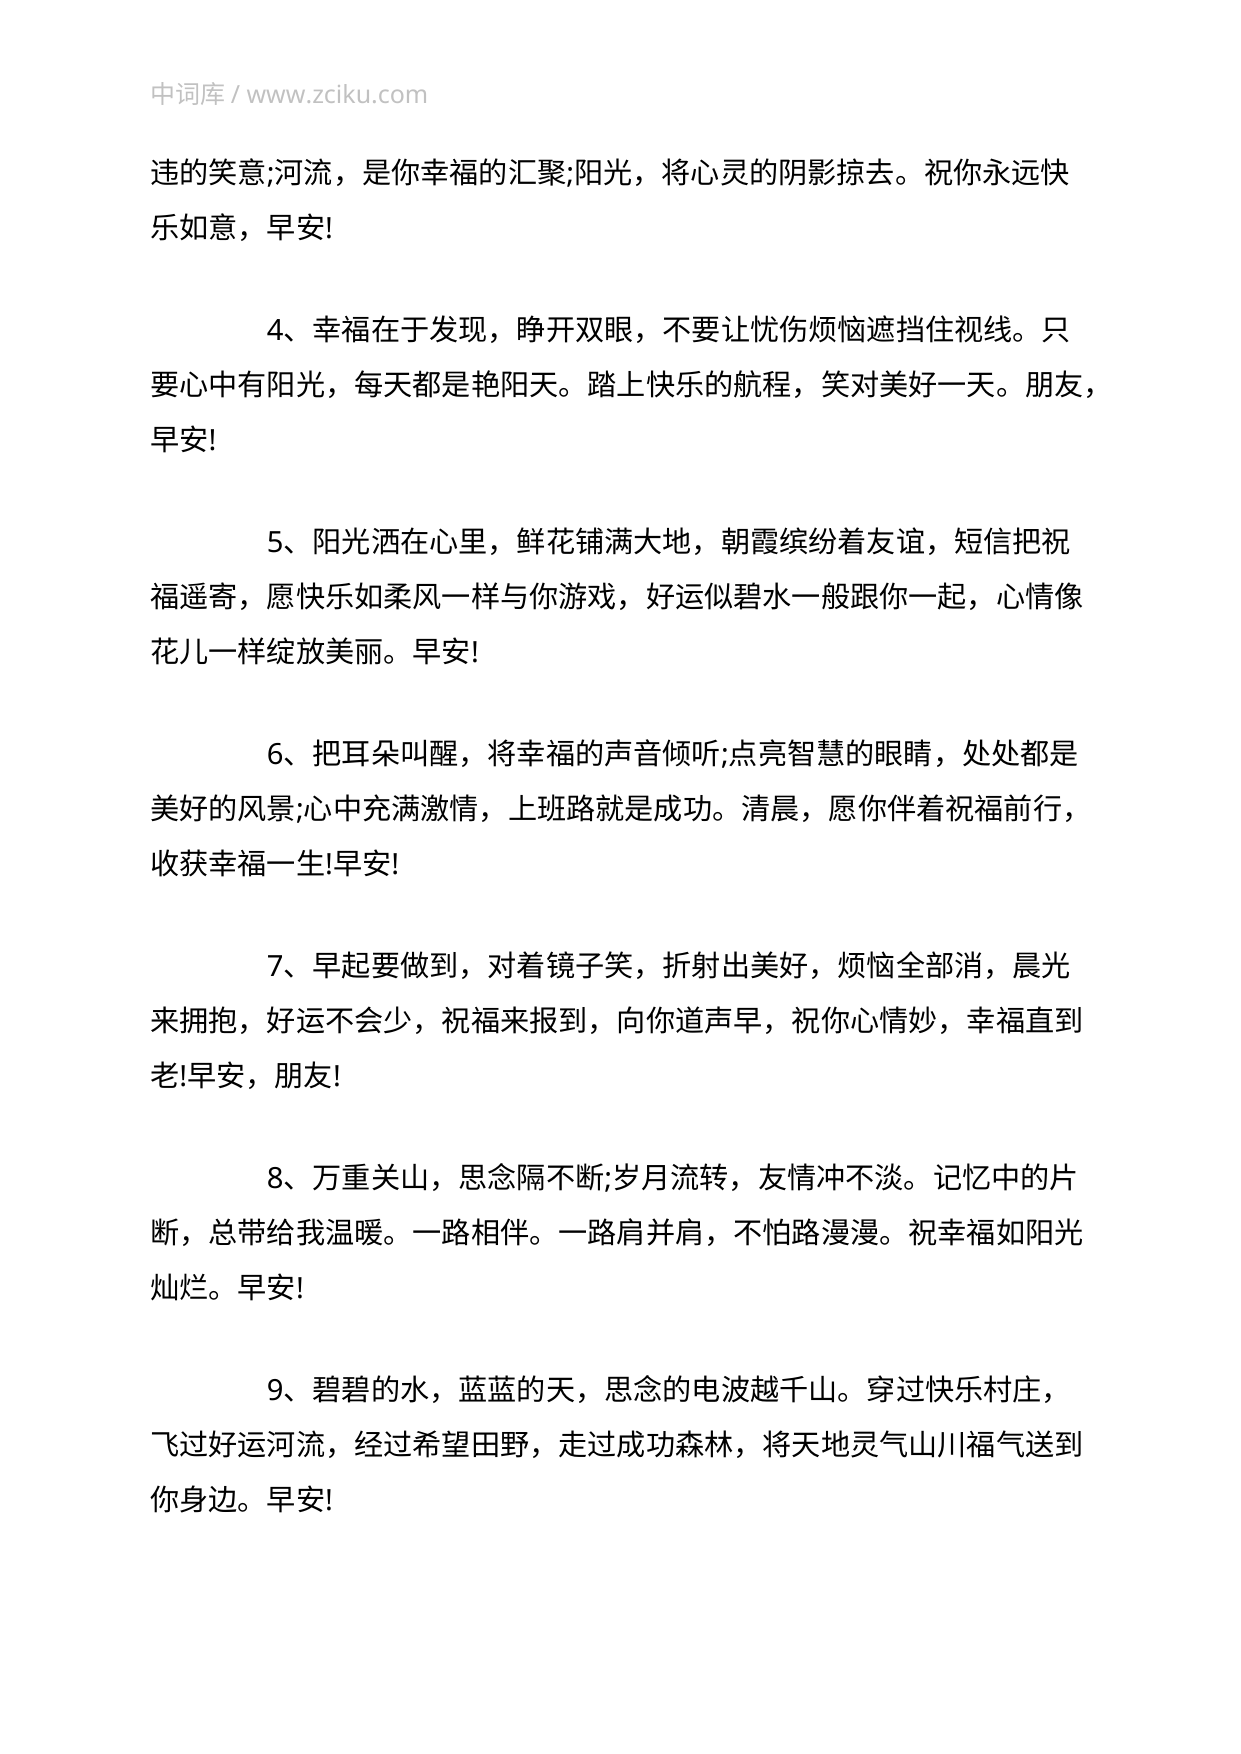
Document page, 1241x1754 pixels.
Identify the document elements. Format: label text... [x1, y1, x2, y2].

text 5、阳光洒在心里，鲜花铺满大地，朝霞缤纷着友谊，短信把祝福遥寄，愿快乐如柔风一样与你游戏，好运似碧水一般跟你一起，心情像花儿一样绽放美丽。早安! [150, 519, 1090, 671]
text 8、万重关山，思念隔不断;岁月流转，友情冲不淡。记忆中的片断，总带给我温暖。一路相伴。一路肩并肩，不怕路漫漫。祝幸福如阳光灿烂。早安! [150, 1154, 1090, 1307]
text 4、幸福在于发现，睁开双眼，不要让忧伤烦恼遮挡住视线。只要心中有阳光，每天都是艳阳天。踏上快乐的航程，笑对美好一天。朋友，早安! [150, 307, 1090, 459]
text 7、早起要做到，对着镜子笑，折射出美好，烦恼全部消，晨光来拥抱，好运不会少，祝福来报到，向你道声早，祝你心情妙，幸福直到老!早安，朋友! [150, 943, 1090, 1095]
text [150, 150, 1090, 247]
text 9、碧碧的水，蓝蓝的天，思念的电波越千山。穿过快乐村庄，飞过好运河流，经过希望田野，走过成功森林，将天地灵气山川福气送到你身边。早安! [150, 1366, 1090, 1519]
text 6、把耳朵叫醒，将幸福的声音倾听;点亮智慧的眼睛，处处都是美好的风景;心中充满激情，上班路就是成功。清晨，愿你伴着祝福前行，收获幸福一生!早安! [150, 731, 1090, 883]
